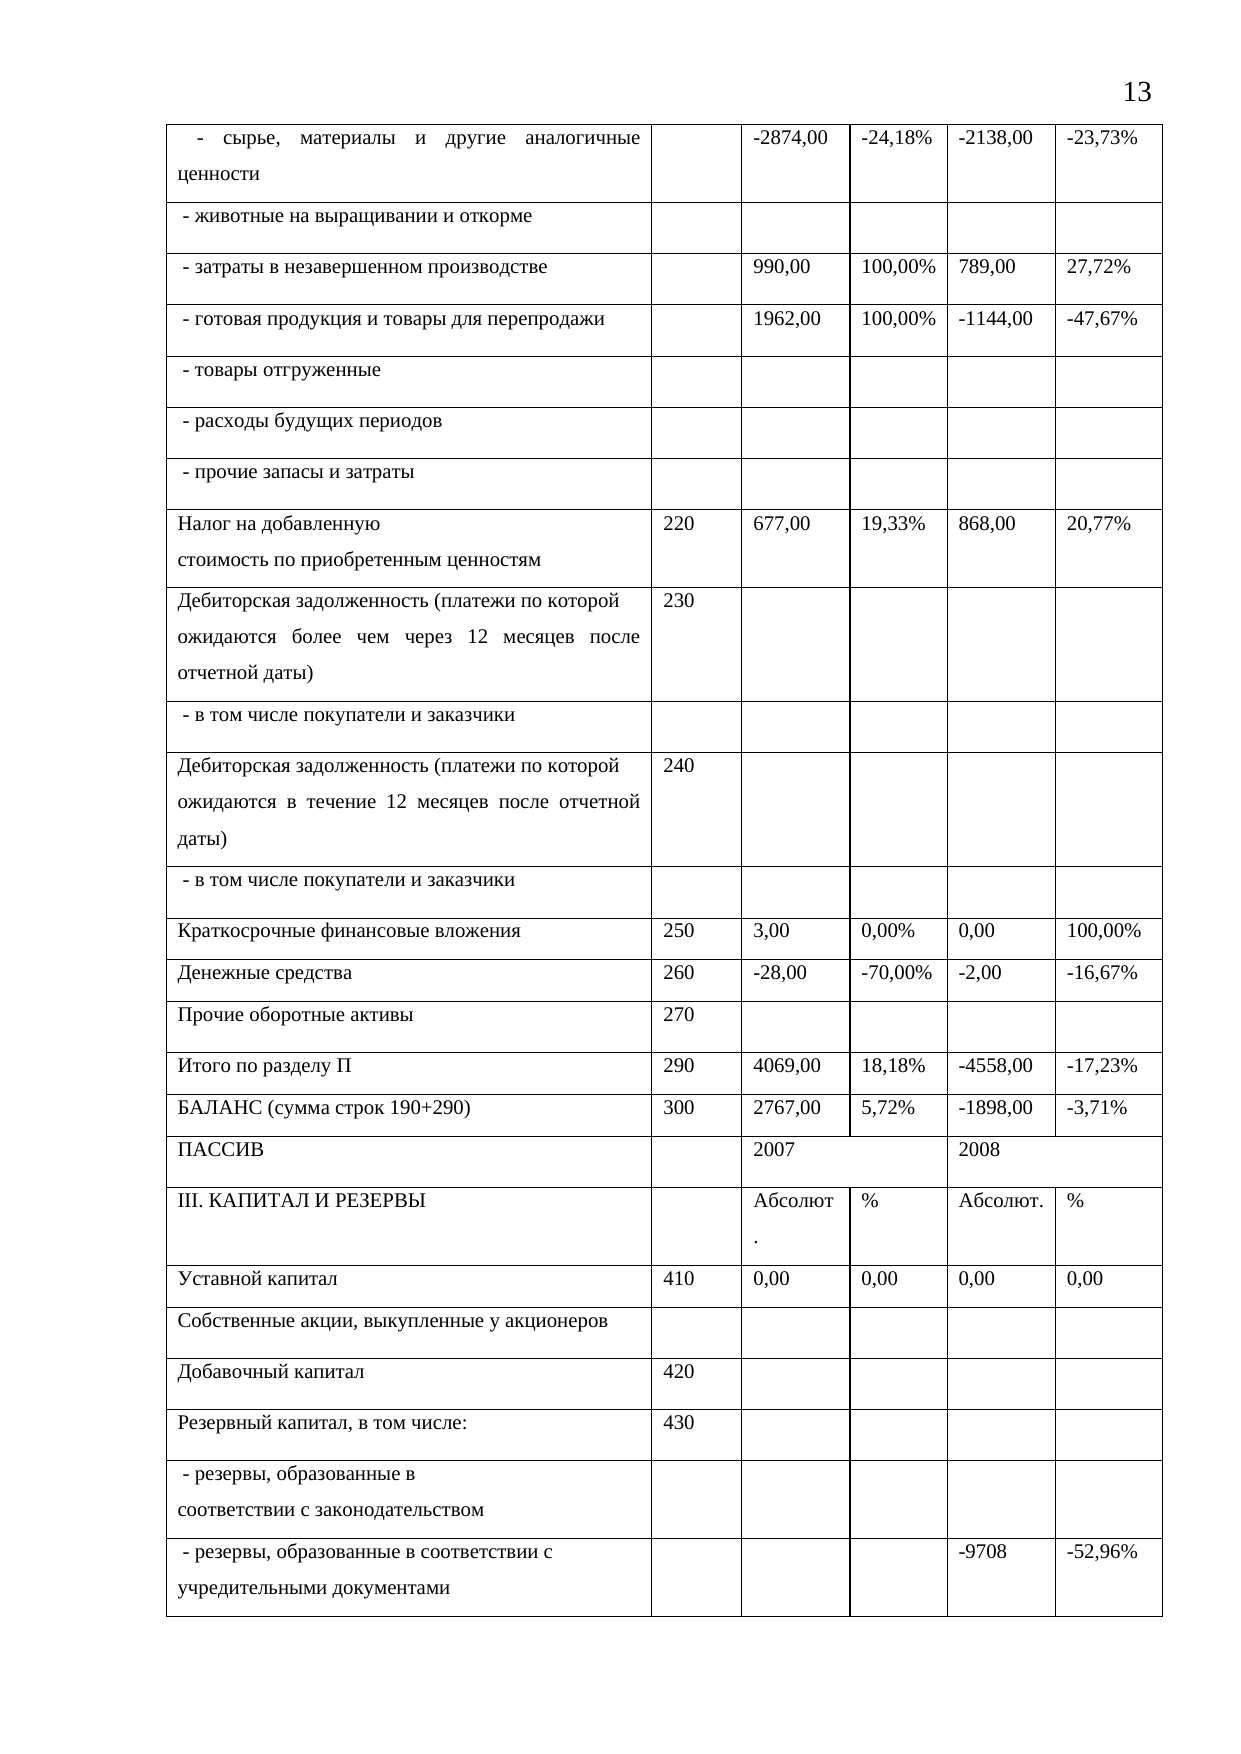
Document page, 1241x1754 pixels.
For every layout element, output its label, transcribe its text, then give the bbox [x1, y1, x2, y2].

table_cell [652, 305, 741, 356]
table_cell Прочие оборотные активы [167, 1002, 651, 1052]
table_cell [1056, 203, 1162, 253]
table_cell 2007 [742, 1137, 947, 1187]
table_cell [1056, 357, 1162, 407]
table_cell Налог на добавленную стоимость по приобретенным ценностям [167, 510, 651, 587]
table_cell [851, 753, 947, 866]
table_cell [652, 459, 741, 509]
table_cell [948, 753, 1055, 866]
table_cell [851, 1539, 947, 1616]
table_cell -16,67% [1056, 960, 1162, 1001]
table_cell Собственные акции, выкупленные у акционеров [167, 1308, 651, 1358]
table_cell [851, 588, 947, 701]
table_cell Абсолют. [742, 1188, 849, 1265]
table_cell [948, 1002, 1055, 1052]
table_cell 1962,00 [742, 305, 849, 356]
table_cell 420 [652, 1359, 741, 1409]
table_cell 230 [652, 588, 741, 701]
table_cell [742, 588, 849, 701]
table_cell 0,00 [948, 1266, 1055, 1307]
table_cell -70,00% [851, 960, 947, 1001]
table_cell 19,33% [851, 510, 947, 587]
table_cell -2,00 [948, 960, 1055, 1001]
table_cell III. КАПИТАЛ И РЕЗЕРВЫ [167, 1188, 651, 1265]
table_cell 4069,00 [742, 1053, 849, 1094]
table_cell -17,23% [1056, 1053, 1162, 1094]
table_cell [948, 357, 1055, 407]
table_cell - расходы будущих периодов [167, 408, 651, 458]
table_cell [851, 357, 947, 407]
table_cell -3,71% [1056, 1095, 1162, 1136]
table_cell [742, 1308, 849, 1358]
table_cell [851, 1410, 947, 1460]
table_cell Добавочный капитал [167, 1359, 651, 1409]
table_cell % [851, 1188, 947, 1265]
table_cell [652, 203, 741, 253]
table_cell ПАССИВ [167, 1137, 651, 1187]
table_cell [652, 1461, 741, 1538]
table_cell 990,00 [742, 254, 849, 304]
table_cell [851, 1002, 947, 1052]
table_cell [851, 203, 947, 253]
table_cell -52,96% [1056, 1539, 1162, 1616]
table_cell [948, 702, 1055, 752]
table_cell 789,00 [948, 254, 1055, 304]
table_cell [742, 1359, 849, 1409]
table_cell 0,00 [948, 919, 1055, 959]
table_cell -1144,00 [948, 305, 1055, 356]
table_cell [1056, 753, 1162, 866]
table_cell [742, 1539, 849, 1616]
table_cell [652, 1137, 741, 1187]
table_cell [1056, 1002, 1162, 1052]
table_cell - прочие запасы и затраты [167, 459, 651, 509]
table_cell 410 [652, 1266, 741, 1307]
table_cell [948, 1461, 1055, 1538]
table_cell -23,73% [1056, 125, 1162, 202]
table_cell [851, 408, 947, 458]
table_cell [742, 753, 849, 866]
table_cell [948, 867, 1055, 917]
table_cell 868,00 [948, 510, 1055, 587]
table_cell [1056, 459, 1162, 509]
table_cell 3,00 [742, 919, 849, 959]
table_cell -28,00 [742, 960, 849, 1001]
table_cell 220 [652, 510, 741, 587]
table_cell -1898,00 [948, 1095, 1055, 1136]
table_cell [742, 408, 849, 458]
table_cell [948, 588, 1055, 701]
table_cell [1056, 1308, 1162, 1358]
table_cell - в том числе покупатели и заказчики [167, 867, 651, 917]
table_cell Дебиторская задолженность (платежи по которой ожидаются более чем через 12 месяцев после отчетной даты) [167, 588, 651, 701]
table_cell -2874,00 [742, 125, 849, 202]
table_cell Краткосрочные финансовые вложения [167, 919, 651, 959]
table_cell - готовая продукция и товары для перепродажи [167, 305, 651, 356]
table_cell 300 [652, 1095, 741, 1136]
table_cell [652, 702, 741, 752]
table_cell 0,00 [851, 1266, 947, 1307]
table_cell [652, 867, 741, 917]
table_cell [851, 459, 947, 509]
table_cell [742, 203, 849, 253]
table_cell -4558,00 [948, 1053, 1055, 1094]
table_cell [948, 1308, 1055, 1358]
table_cell [742, 1410, 849, 1460]
table_cell Уставной капитал [167, 1266, 651, 1307]
table_cell [742, 867, 849, 917]
table_cell 260 [652, 960, 741, 1001]
table_cell 5,72% [851, 1095, 947, 1136]
table_cell [652, 408, 741, 458]
table_cell 0,00 [742, 1266, 849, 1307]
table_cell [1056, 588, 1162, 701]
table_cell [948, 408, 1055, 458]
table_cell - товары отгруженные [167, 357, 651, 407]
table_cell [1056, 1359, 1162, 1409]
table_cell [851, 702, 947, 752]
table_cell [652, 1308, 741, 1358]
table_cell Резервный капитал, в том числе: [167, 1410, 651, 1460]
table_cell [851, 1308, 947, 1358]
table_cell [742, 702, 849, 752]
table_cell - животные на выращивании и откорме [167, 203, 651, 253]
table_cell [948, 203, 1055, 253]
table_cell 290 [652, 1053, 741, 1094]
table_cell 240 [652, 753, 741, 866]
table_cell 2767,00 [742, 1095, 849, 1136]
table_cell 0,00% [851, 919, 947, 959]
table_cell [948, 459, 1055, 509]
table_cell БАЛАНС (сумма строк 190+290) [167, 1095, 651, 1136]
table_cell 100,00% [851, 305, 947, 356]
table_cell [1056, 408, 1162, 458]
table_cell Итого по разделу П [167, 1053, 651, 1094]
table_cell - резервы, образованные в соответствии с учредительными документами [167, 1539, 651, 1616]
table_cell [652, 254, 741, 304]
table_cell [948, 1410, 1055, 1460]
table_cell [1056, 1461, 1162, 1538]
table_cell -24,18% [851, 125, 947, 202]
table_cell - сырье, материалы и другие аналогичные ценности [167, 125, 651, 202]
table_cell -47,67% [1056, 305, 1162, 356]
table_cell [1056, 867, 1162, 917]
table_cell 20,77% [1056, 510, 1162, 587]
table_cell 430 [652, 1410, 741, 1460]
table_cell [652, 357, 741, 407]
table_cell 270 [652, 1002, 741, 1052]
table_cell - в том числе покупатели и заказчики [167, 702, 651, 752]
table_cell [742, 357, 849, 407]
table_cell - затраты в незавершенном производстве [167, 254, 651, 304]
table_cell 677,00 [742, 510, 849, 587]
table_cell 0,00 [1056, 1266, 1162, 1307]
table_cell 18,18% [851, 1053, 947, 1094]
table_cell [948, 1359, 1055, 1409]
table_cell [851, 1359, 947, 1409]
table_cell 27,72% [1056, 254, 1162, 304]
table_cell 2008 [948, 1137, 1162, 1187]
table_cell Дебиторская задолженность (платежи по которой ожидаются в течение 12 месяцев после отчетной даты) [167, 753, 651, 866]
table_cell -9708 [948, 1539, 1055, 1616]
table_cell [1056, 1410, 1162, 1460]
table_cell [742, 1461, 849, 1538]
table_cell [652, 1188, 741, 1265]
table_cell [1056, 702, 1162, 752]
table_cell Абсолют. [948, 1188, 1055, 1265]
table_cell 100,00% [1056, 919, 1162, 959]
table_cell [652, 1539, 741, 1616]
table_cell 100,00% [851, 254, 947, 304]
table_cell - резервы, образованные в соответствии с законодательством [167, 1461, 651, 1538]
table_cell -2138,00 [948, 125, 1055, 202]
table_cell 250 [652, 919, 741, 959]
table_cell [851, 1461, 947, 1538]
table_cell [742, 1002, 849, 1052]
table_cell [652, 125, 741, 202]
table_cell % [1056, 1188, 1162, 1265]
table_cell [851, 867, 947, 917]
table_cell [742, 459, 849, 509]
table_cell Денежные средства [167, 960, 651, 1001]
